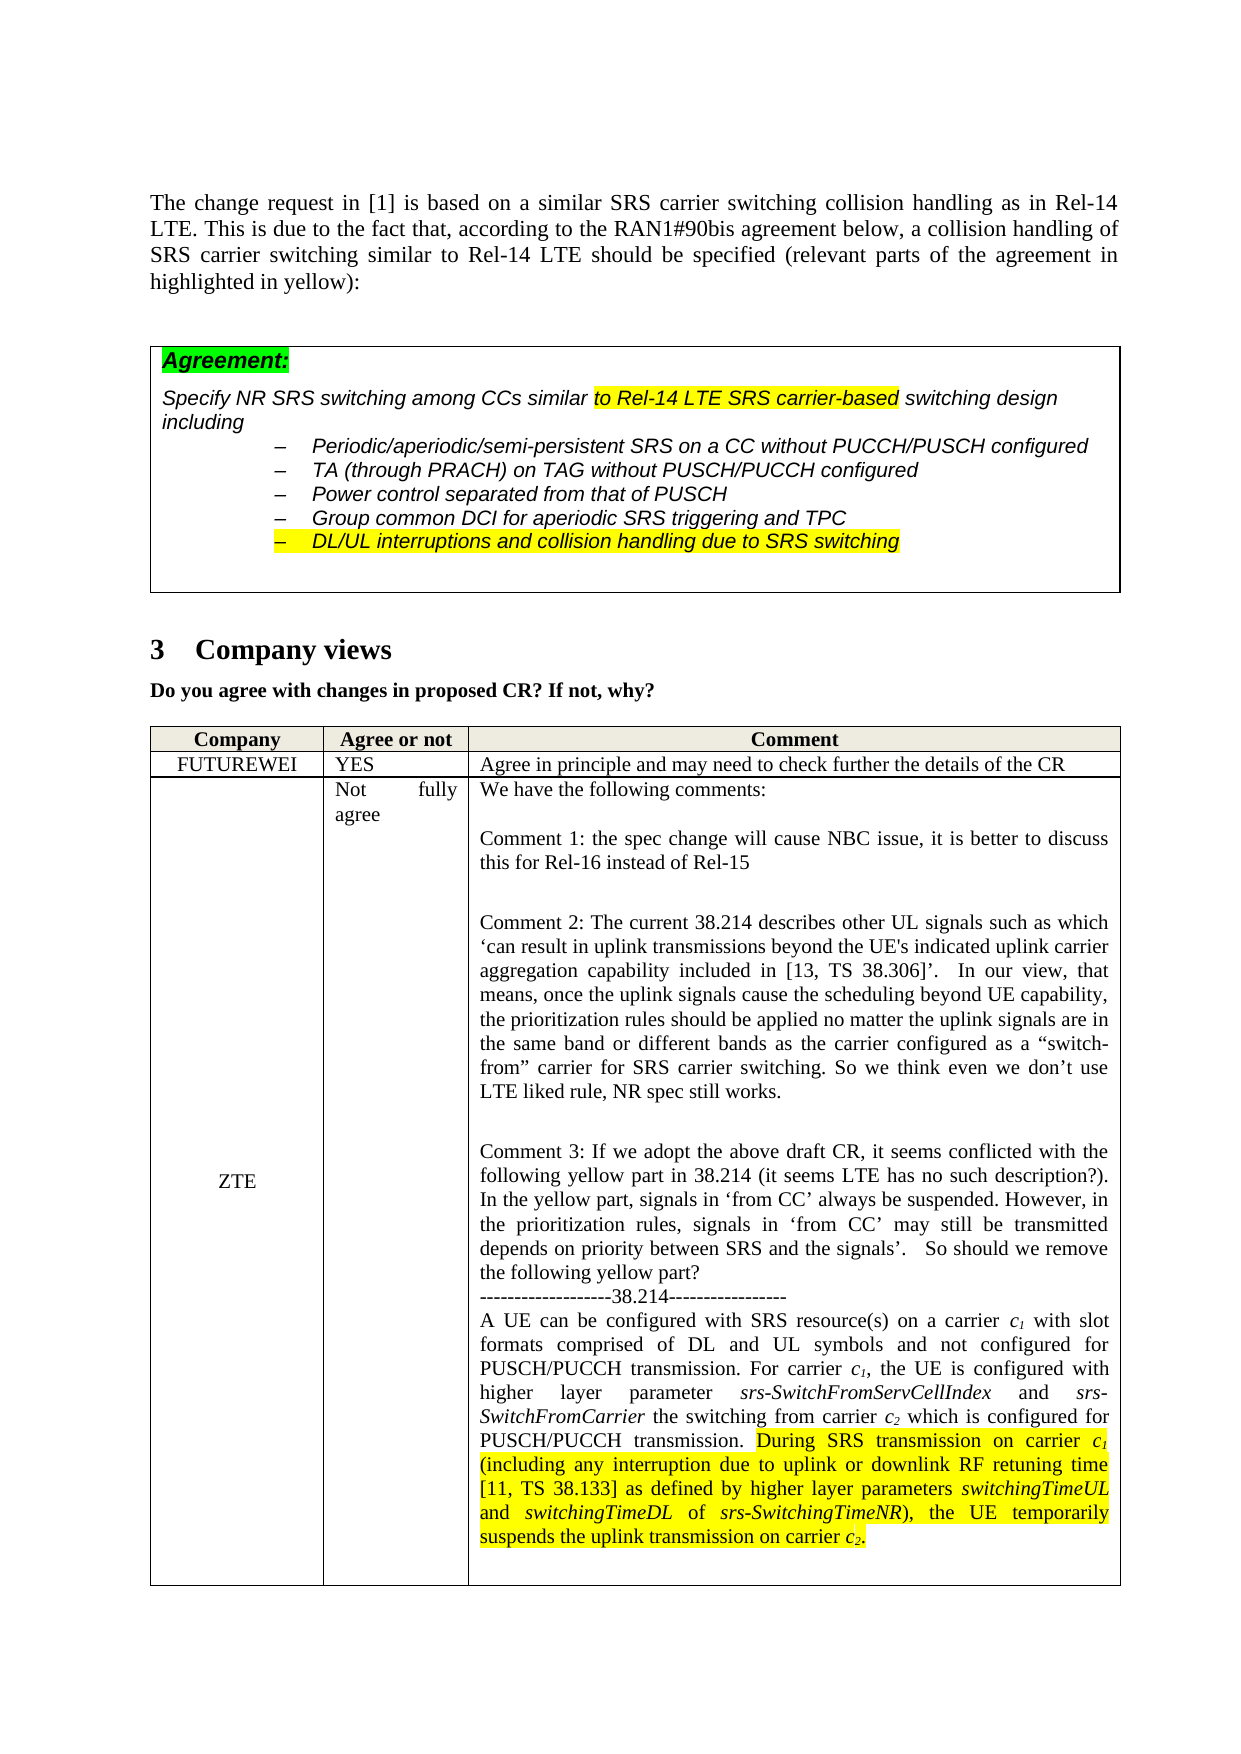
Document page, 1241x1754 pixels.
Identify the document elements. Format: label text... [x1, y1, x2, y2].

table_header Comment [469, 727, 1120, 751]
table_cell Not fully agree [324, 778, 468, 1585]
table_cell ZTE [151, 778, 323, 1585]
table_header Company [151, 727, 323, 751]
table_cell We have the following comments: Comment 1: the spec change will cause NBC issue, it is better to discuss this for Rel-16 instead of Rel-15 Comment 2: The current 38.214 describes other UL signals such as which ‘can result in uplink transmissions beyond the UE's indicated uplink carrier aggregation capability included in [13, TS 38.306]’. In our view, that means, once the uplink signals cause the scheduling beyond UE capability, the prioritization rules should be applied no matter the uplink signals are in the same band or different bands as the carrier configured as a “switch-from” carrier for SRS carrier switching. So we think even we don’t use LTE liked rule, NR spec still works. Comment 3: If we adopt the above draft CR, it seems conflicted with the following yellow part in 38.214 (it seems LTE has no such description?). In the yellow part, signals in ‘from CC’ always be suspended. However, in the prioritization rules, signals in ‘from CC’ may still be transmitted depends on priority between SRS and the signals’. So should we remove the following yellow part? -------------------38.214----------------- A UE can be configured with SRS resource(s) on a carrier c1 with slot formats comprised of DL and UL symbols and not configured for PUSCH/PUCCH transmission. For carrier c1, the UE is configured with higher layer parameter srs-SwitchFromServCellIndex and srs-SwitchFromCarrier the switching from carrier c2 which is configured for PUSCH/PUCCH transmission. During SRS transmission on carrier c1 (including any interruption due to uplink or downlink RF retuning time [11, TS 38.133] as defined by higher layer parameters switchingTimeUL and switchingTimeDL of srs-SwitchingTimeNR), the UE temporarily suspends the uplink transmission on carrier c2. [469, 778, 1120, 1585]
text The change request in [1] is based on a similar SRS carrier switching collision handling as in Rel-14 LTE. This is due to the fact that, according to the RAN1#90bis agreement below, a collision handling of SRS carrier switching similar to Rel-14 LTE should be specified (relevant parts of the agreement in highlighted in yellow): [150, 189, 1120, 294]
subtitle Company views [150, 632, 1120, 666]
table_cell Agree in principle and may need to check further the details of the CR [469, 752, 1120, 776]
text Do you agree with changes in proposed CR? If not, why? [150, 678, 1120, 702]
table_cell FUTUREWEI [151, 752, 323, 776]
table_cell YES [324, 752, 468, 776]
table_header Agree or not [324, 727, 468, 751]
table_header Agreement: Specify NR SRS switching among CCs similar to Rel-14 LTE SRS carrier-based switching design including Periodic/aperiodic/semi-persistent SRS on a CC without PUCCH/PUSCH configured TA (through PRACH) on TAG without PUSCH/PUCCH configured Power control separated from that of PUSCH Group common DCI for aperiodic SRS triggering and TPC DL/UL interruptions and collision handling due to SRS switching [151, 347, 1119, 592]
